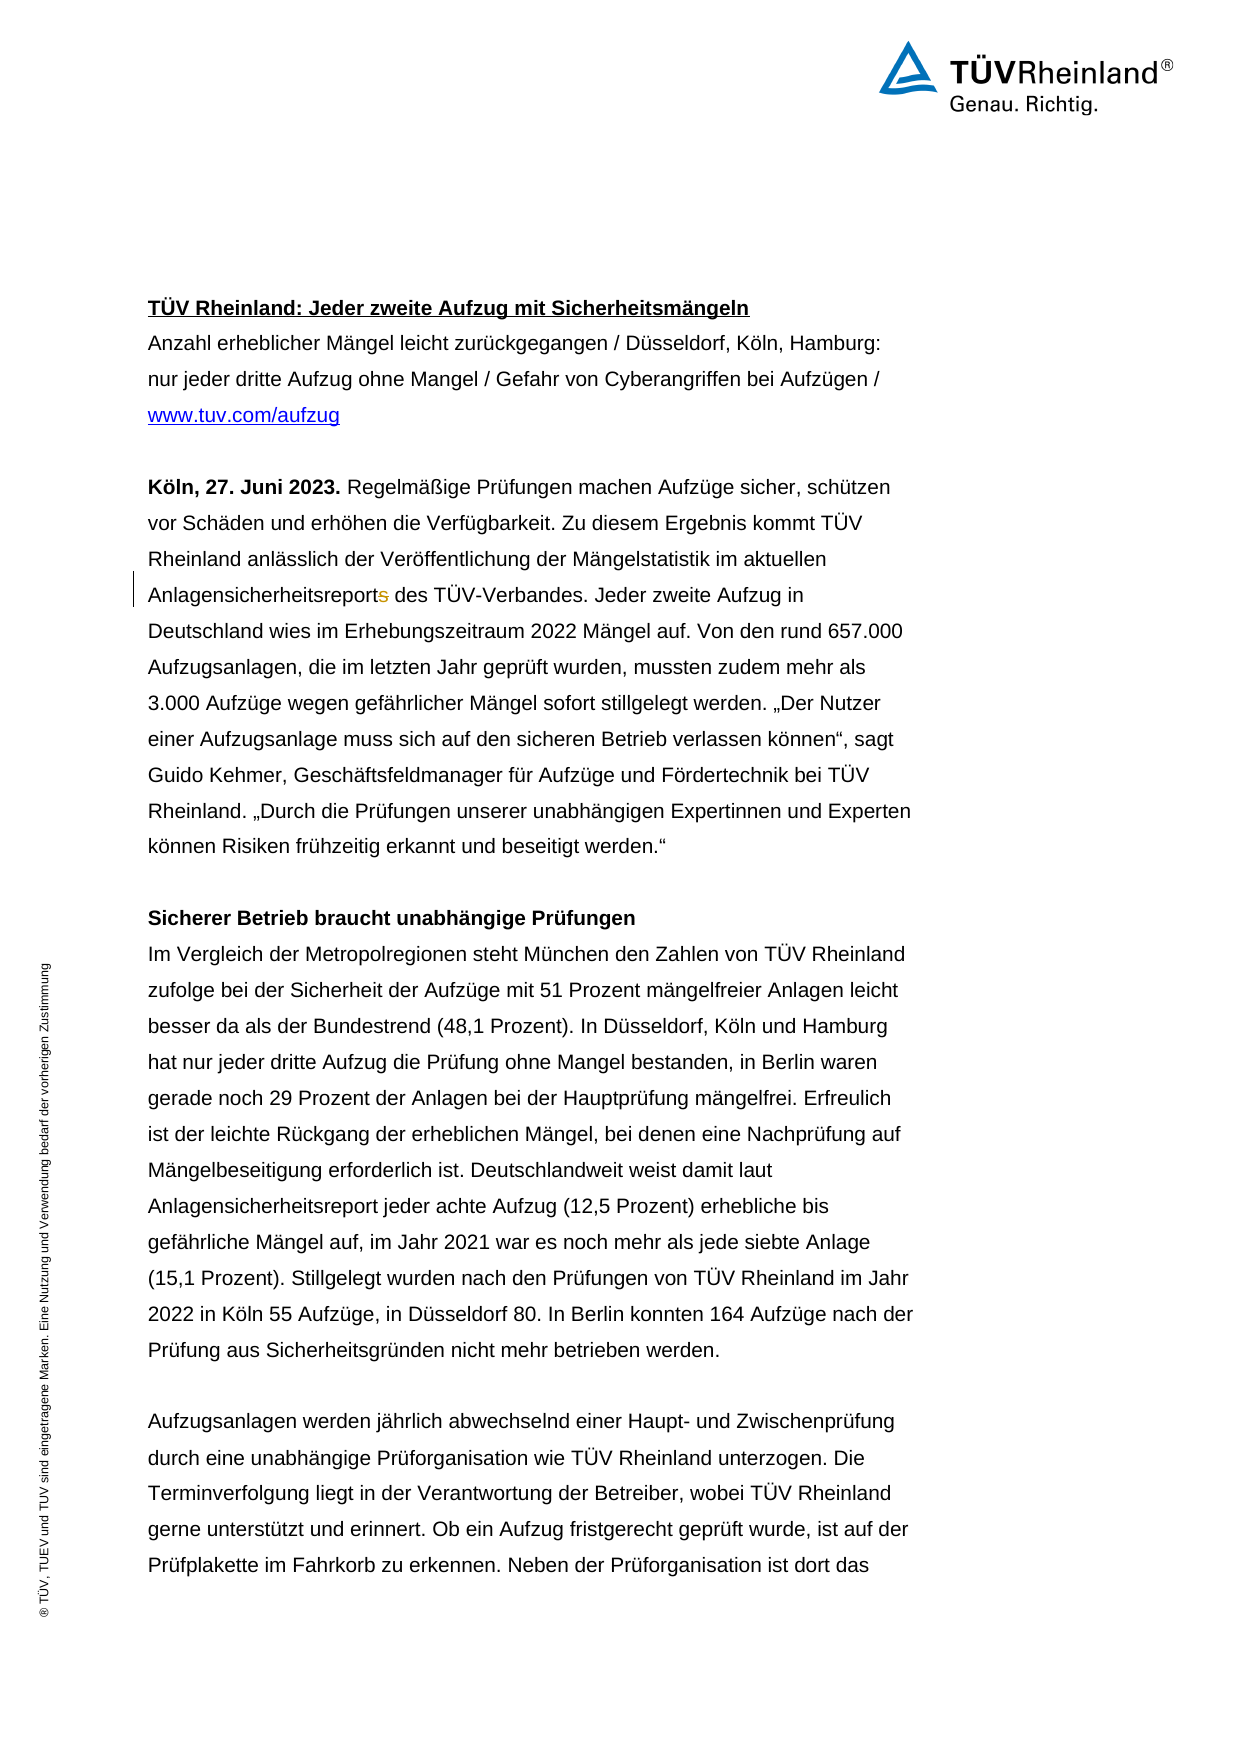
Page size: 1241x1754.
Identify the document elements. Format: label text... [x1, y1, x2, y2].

text Köln, 27. Juni 2023. Regelmäßige Prüfungen machen Aufzüge sicher, schützen vor Schäden und erhöhen die Verfügbarkeit. Zu diesem Ergebnis kommt TÜV Rheinland anlässlich der Veröffentlichung der Mängelstatistik im aktuellen Anlagensicherheitsreport des TÜV-Verbandes. Jeder zweite Aufzug in Deutschland wies im Erhebungszeitraum 2022 Mängel auf. Von den rund 657.000 Aufzugsanlagen, die im letzten Jahr geprüft wurden, mussten zudem mehr als 3.000 Aufzüge wegen gefährlicher Mängel sofort stillgelegt werden. „Der Nutzer einer Aufzugsanlage muss sich auf den sicheren Betrieb verlassen können“, sagt Guido Kehmer, Geschäftsfeldmanager für Aufzüge und Fördertechnik bei TÜV Rheinland. „Durch die Prüfungen unserer unabhängigen Expertinnen und Experten können Risiken frühzeitig erkannt und beseitigt werden.“ [148, 475, 915, 858]
picture [878, 40, 1174, 116]
text Sicherer Betrieb braucht unabhängige Prüfungen [148, 906, 915, 930]
text Anzahl erheblicher Mängel leicht zurückgegangen / Düsseldorf, Köln, Hamburg: nur jeder dritte Aufzug ohne Mangel / Gefahr von Cyberangriffen bei Aufzügen / www.tuv.com/aufzug [148, 331, 915, 427]
text TÜV Rheinland: Jeder zweite Aufzug mit Sicherheitsmängeln [148, 295, 915, 319]
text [148, 1409, 915, 1577]
text Im Vergleich der Metropolregionen steht München den Zahlen von TÜV Rheinland zufolge bei der Sicherheit der Aufzüge mit 51 Prozent mängelfreier Anlagen leicht besser da als der Bundestrend (48,1 Prozent). In Düsseldorf, Köln und Hamburg hat nur jeder dritte Aufzug die Prüfung ohne Mangel bestanden, in Berlin waren gerade noch 29 Prozent der Anlagen bei der Hauptprüfung mängelfrei. Erfreulich ist der leichte Rückgang der erheblichen Mängel, bei denen eine Nachprüfung auf Mängelbeseitigung erforderlich ist. Deutschlandweit weist damit laut Anlagensicherheitsreport jeder achte Aufzug (12,5 Prozent) erhebliche bis gefährliche Mängel auf, im Jahr 2021 war es noch mehr als jede siebte Anlage (15,1 Prozent). Stillgelegt wurden nach den Prüfungen von TÜV Rheinland im Jahr 2022 in Köln 55 Aufzüge, in Düsseldorf 80. In Berlin konnten 164 Aufzüge nach der Prüfung aus Sicherheitsgründen nicht mehr betrieben werden. [148, 942, 915, 1361]
